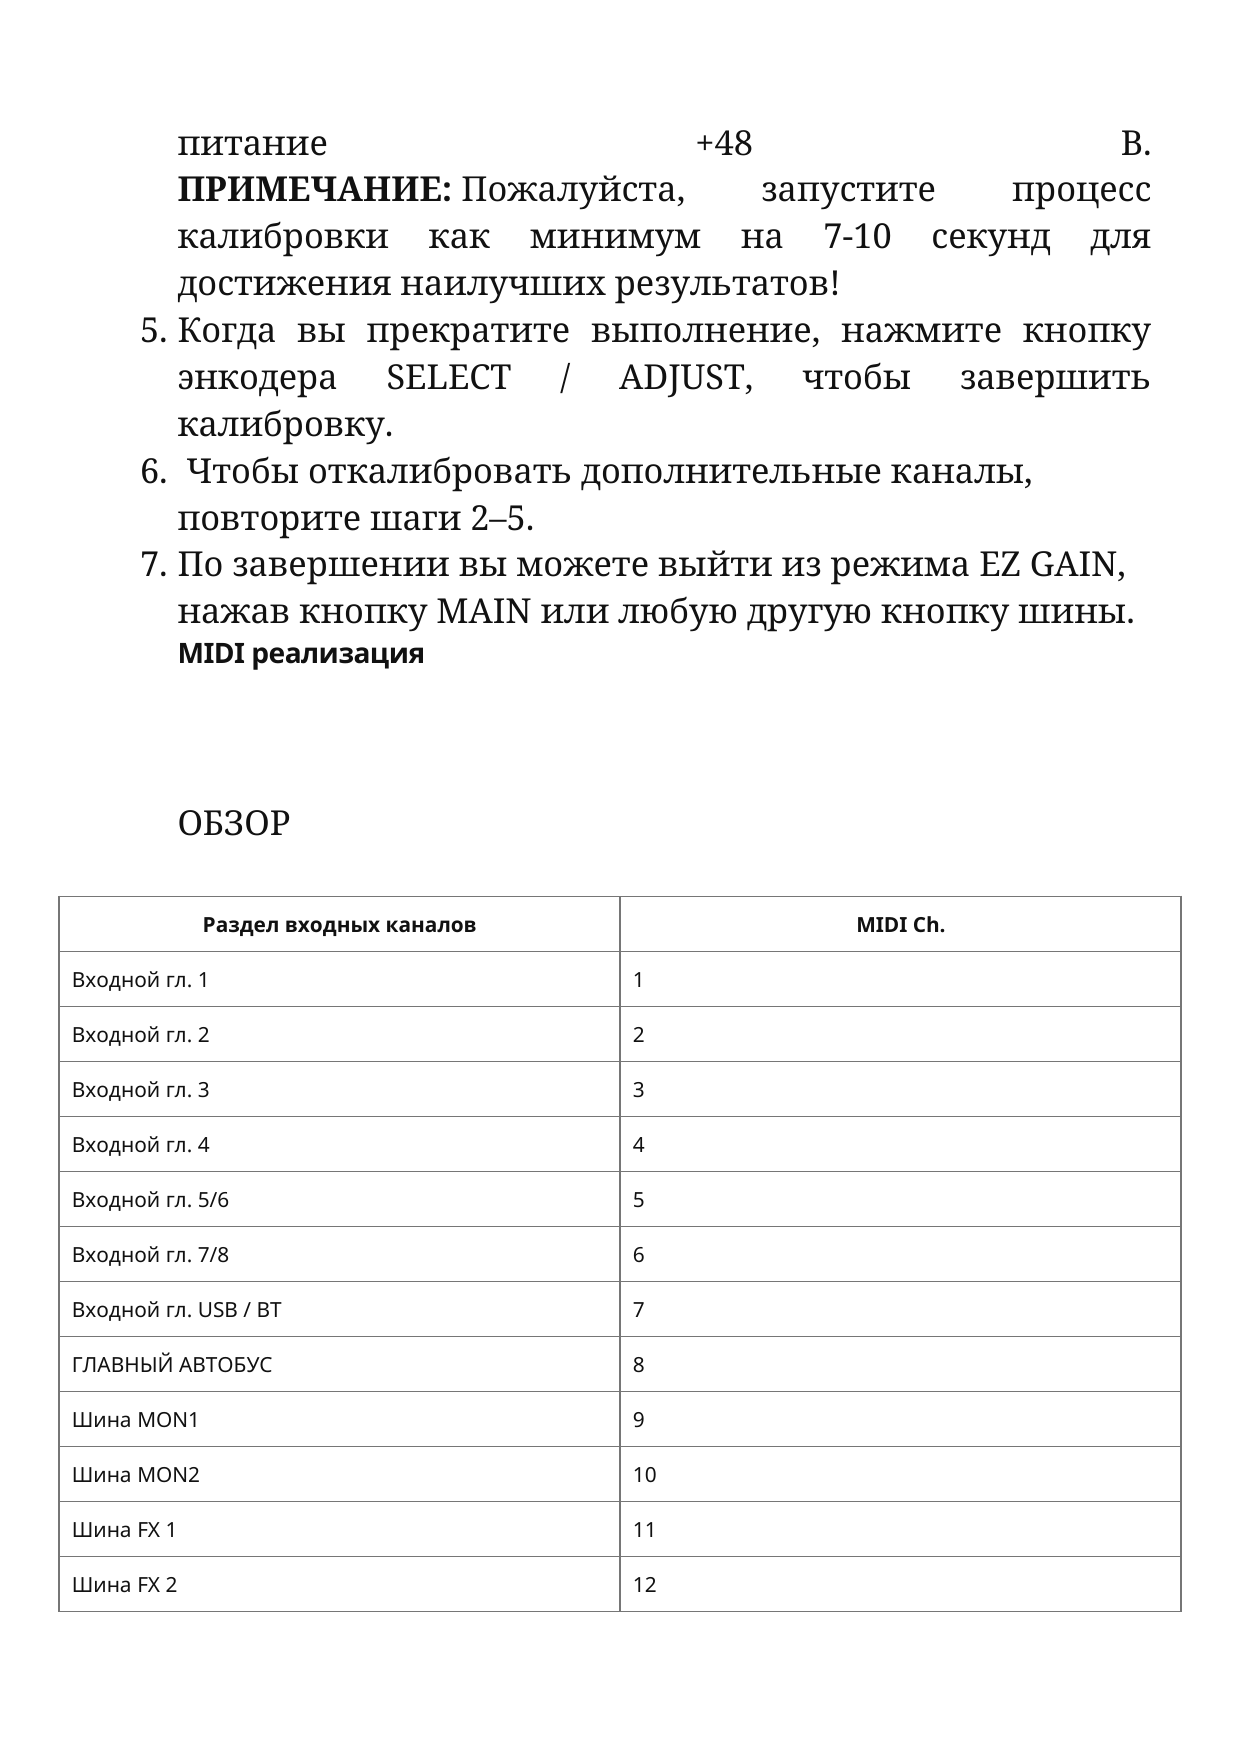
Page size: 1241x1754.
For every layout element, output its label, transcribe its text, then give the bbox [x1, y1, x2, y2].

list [140, 118, 1152, 306]
list Чтобы откалибровать дополнительные каналы, повторите шаги 2–5. [140, 446, 1152, 540]
table_cell 6 [621, 1227, 1180, 1281]
text ОБЗОР [177, 799, 1152, 846]
table_cell 3 [621, 1062, 1180, 1116]
table_cell 10 [621, 1447, 1180, 1501]
table_cell Входной гл. 4 [60, 1117, 619, 1171]
table_cell 9 [621, 1392, 1180, 1446]
table_cell Входной гл. 2 [60, 1007, 619, 1061]
table_cell Шина MON1 [60, 1392, 619, 1446]
table_cell Входной гл. 3 [60, 1062, 619, 1116]
table_cell 5 [621, 1172, 1180, 1226]
table_cell 2 [621, 1007, 1180, 1061]
text MIDI реализация [177, 634, 1152, 672]
table_cell 4 [621, 1117, 1180, 1171]
table_cell 1 [621, 952, 1180, 1006]
list По завершении вы можете выйти из режима EZ GAIN, нажав кнопку MAIN или любую другую кнопку шины. [140, 540, 1152, 634]
table_cell 11 [621, 1502, 1180, 1556]
table_cell Входной гл. USB / BT [60, 1282, 619, 1336]
table_cell Шина FX 1 [60, 1502, 619, 1556]
table_header Раздел входных каналов [60, 897, 619, 951]
table_cell 8 [621, 1337, 1180, 1391]
table_cell Входной гл. 7/8 [60, 1227, 619, 1281]
table_cell Входной гл. 5/6 [60, 1172, 619, 1226]
table_cell Шина FX 2 [60, 1557, 619, 1611]
table_cell Шина MON2 [60, 1447, 619, 1501]
table_cell Входной гл. 1 [60, 952, 619, 1006]
table_cell 12 [621, 1557, 1180, 1611]
list Когда вы прекратите выполнение, нажмите кнопку энкодера SELECT / ADJUST, чтобы завершить калибровку. [140, 306, 1152, 446]
table_cell 7 [621, 1282, 1180, 1336]
table_header MIDI Ch. [621, 897, 1180, 951]
table_cell ГЛАВНЫЙ АВТОБУС [60, 1337, 619, 1391]
